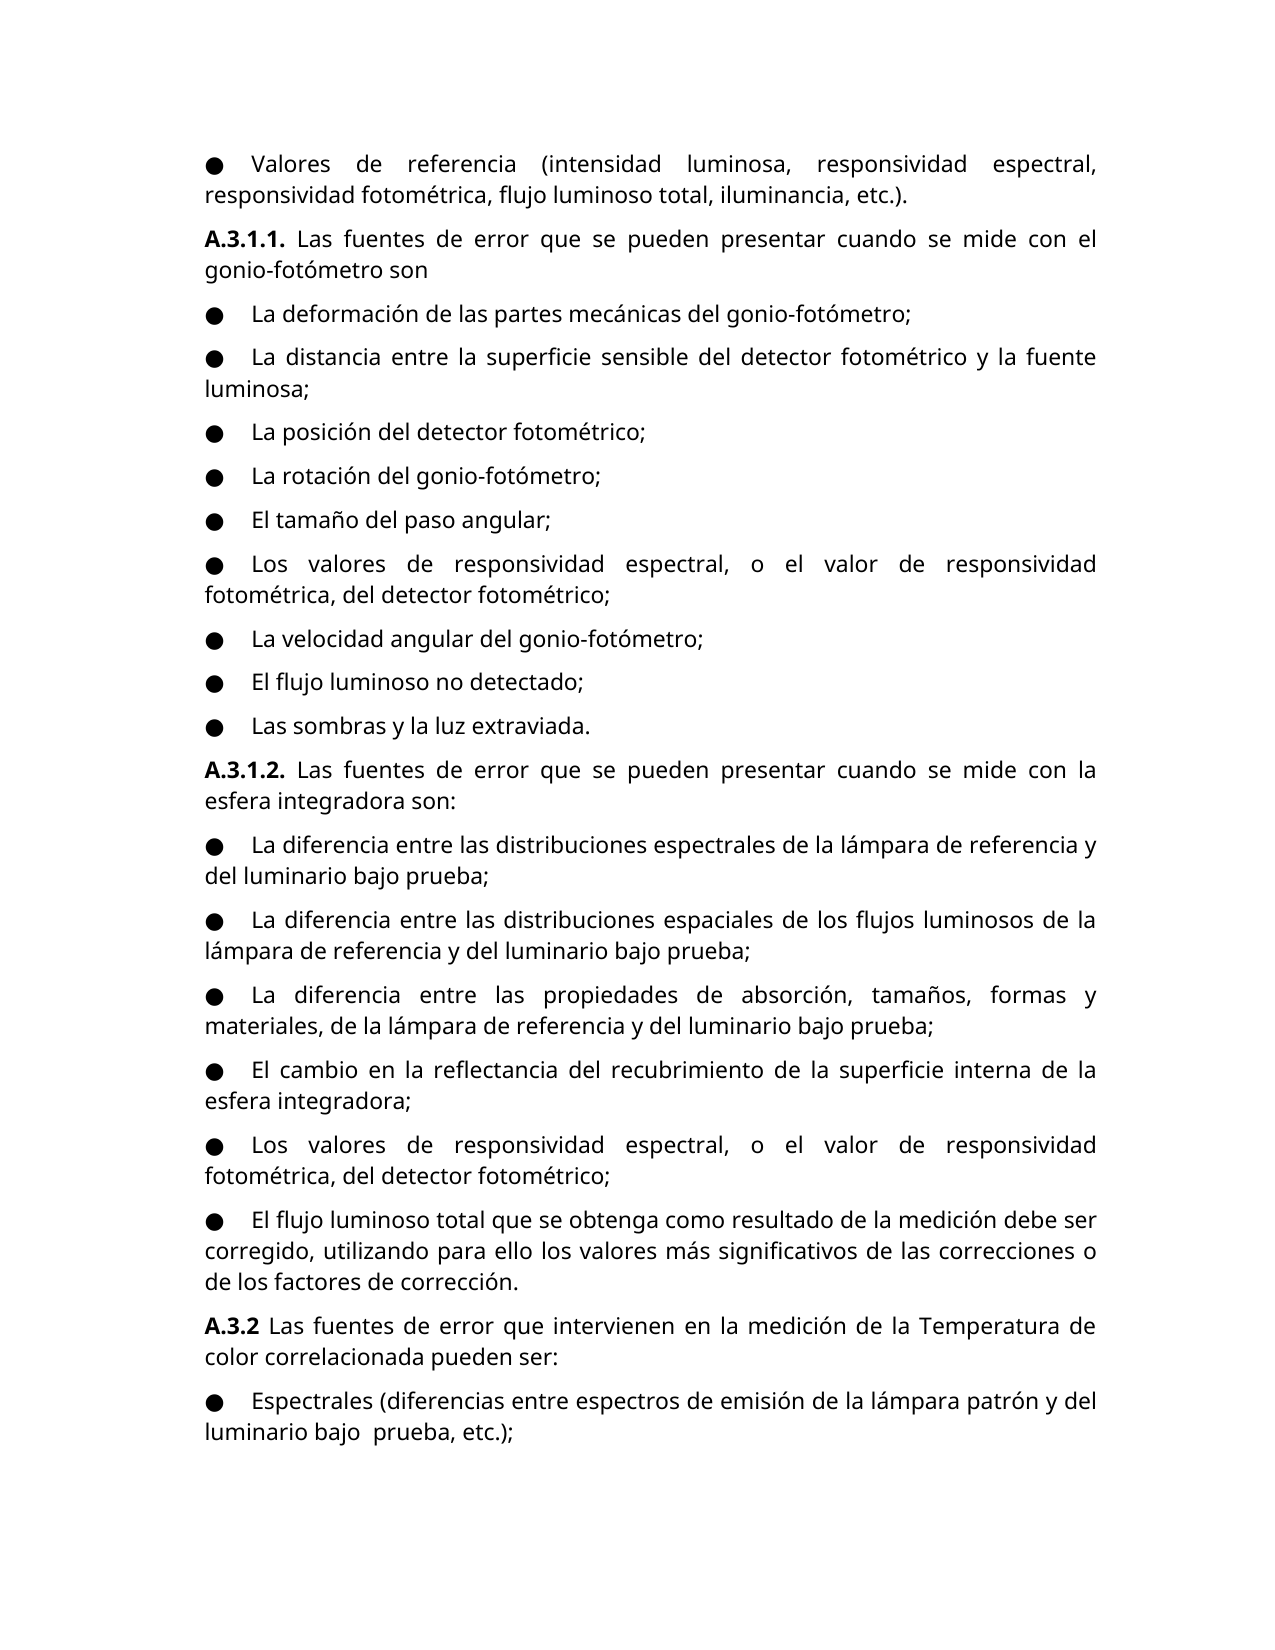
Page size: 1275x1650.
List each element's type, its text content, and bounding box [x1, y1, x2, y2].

text ● El cambio en la reflectancia del recubrimiento de la superficie interna de la esfera integradora; [204, 1054, 1098, 1116]
text ● Las sombras y la luz extraviada. [204, 710, 1098, 741]
text ● La posición del detector fotométrico; [204, 416, 1098, 448]
text ● Los valores de responsividad espectral, o el valor de responsividad fotométrica, del detector fotométrico; [204, 1129, 1098, 1191]
text A.3.2 Las fuentes de error que intervienen en la medición de la Temperatura de color correlacionada pueden ser: [204, 1310, 1098, 1373]
text ● El flujo luminoso total que se obtenga como resultado de la medición debe ser corregido, utilizando para ello los valores más significativos de las correcciones o de los factores de corrección. [204, 1204, 1098, 1298]
text ● La velocidad angular del gonio-fotómetro; [204, 623, 1098, 654]
text A.3.1.1. Las fuentes de error que se pueden presentar cuando se mide con el gonio-fotómetro son [204, 223, 1098, 285]
text ● La deformación de las partes mecánicas del gonio-fotómetro; [204, 298, 1098, 329]
text ● La diferencia entre las distribuciones espaciales de los flujos luminosos de la lámpara de referencia y del luminario bajo prueba; [204, 904, 1098, 966]
text ● La distancia entre la superficie sensible del detector fotométrico y la fuente luminosa; [204, 341, 1098, 404]
text ● Valores de referencia (intensidad luminosa, responsividad espectral, responsividad fotométrica, flujo luminoso total, iluminancia, etc.). [204, 148, 1098, 210]
text ● La diferencia entre las distribuciones espectrales de la lámpara de referencia y del luminario bajo prueba; [204, 829, 1098, 891]
text ● El flujo luminoso no detectado; [204, 666, 1098, 698]
text ● Espectrales (diferencias entre espectros de emisión de la lámpara patrón y del luminario bajo prueba, etc.); [204, 1385, 1098, 1448]
text ● Los valores de responsividad espectral, o el valor de responsividad fotométrica, del detector fotométrico; [204, 548, 1098, 610]
text ● La diferencia entre las propiedades de absorción, tamaños, formas y materiales, de la lámpara de referencia y del luminario bajo prueba; [204, 979, 1098, 1041]
text A.3.1.2. Las fuentes de error que se pueden presentar cuando se mide con la esfera integradora son: [204, 754, 1098, 816]
text ● El tamaño del paso angular; [204, 504, 1098, 535]
text ● La rotación del gonio-fotómetro; [204, 460, 1098, 491]
